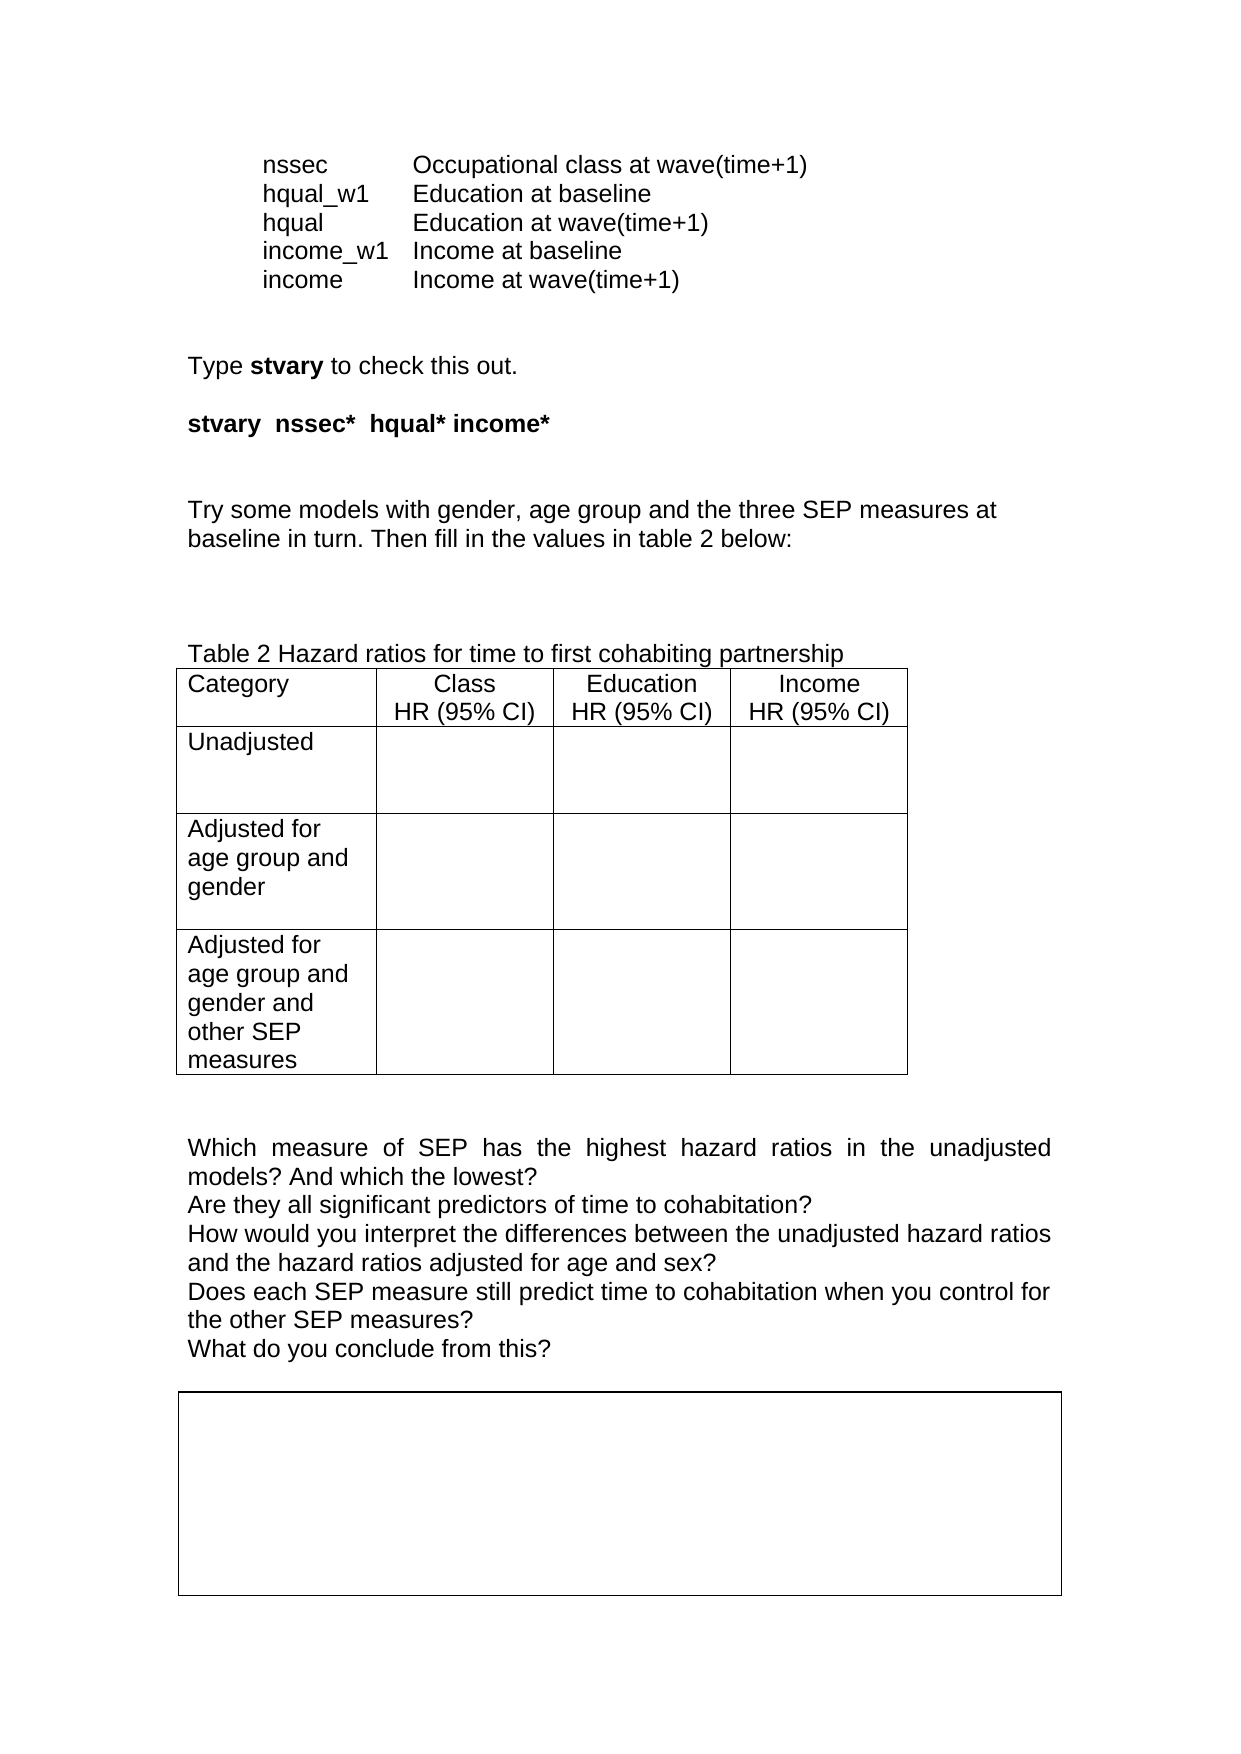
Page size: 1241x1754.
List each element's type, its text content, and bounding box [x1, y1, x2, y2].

table_cell [554, 814, 730, 929]
text income_w1 Income at baseline [187, 236, 1053, 265]
table_cell [377, 814, 553, 929]
table_header Category [177, 669, 376, 726]
table_cell [377, 930, 553, 1074]
text hqual Education at wave(time+1) [187, 207, 1053, 236]
text nssec Occupational class at wave(time+1) [187, 150, 1053, 179]
table_cell Unadjusted [177, 727, 376, 813]
table_cell [731, 814, 907, 929]
text Which measure of SEP has the highest hazard ratios in the unadjusted models? And which the lowest? [187, 1133, 1053, 1190]
text stvary nssec* hqual* income* [187, 409, 1053, 437]
table_header Class HR (95% CI) [377, 669, 553, 726]
table_cell [731, 727, 907, 813]
table_cell [554, 727, 730, 813]
text hqual_w1 Education at baseline [187, 179, 1053, 207]
text Type stvary to check this out. [187, 351, 1053, 380]
text Table 2 Hazard ratios for time to first cohabiting partnership [187, 639, 1053, 667]
text How would you interpret the differences between the unadjusted hazard ratios and the hazard ratios adjusted for age and sex? [187, 1219, 1053, 1276]
table_cell [377, 727, 553, 813]
text Does each SEP measure still predict time to cohabitation when you control for the other SEP measures? [187, 1276, 1053, 1334]
table_header Income HR (95% CI) [731, 669, 907, 726]
table_cell Adjusted for age group and gender and other SEP measures [177, 930, 376, 1074]
table_header Education HR (95% CI) [554, 669, 730, 726]
text What do you conclude from this? [187, 1334, 1053, 1363]
text Are they all significant predictors of time to cohabitation? [187, 1190, 1053, 1219]
table_cell [554, 930, 730, 1074]
text Try some models with gender, age group and the three SEP measures at baseline in turn. Then fill in the values in table 2 below: [187, 495, 1053, 552]
table_cell Adjusted for age group and gender [177, 814, 376, 929]
table_cell [731, 930, 907, 1074]
text income Income at wave(time+1) [187, 265, 1053, 294]
